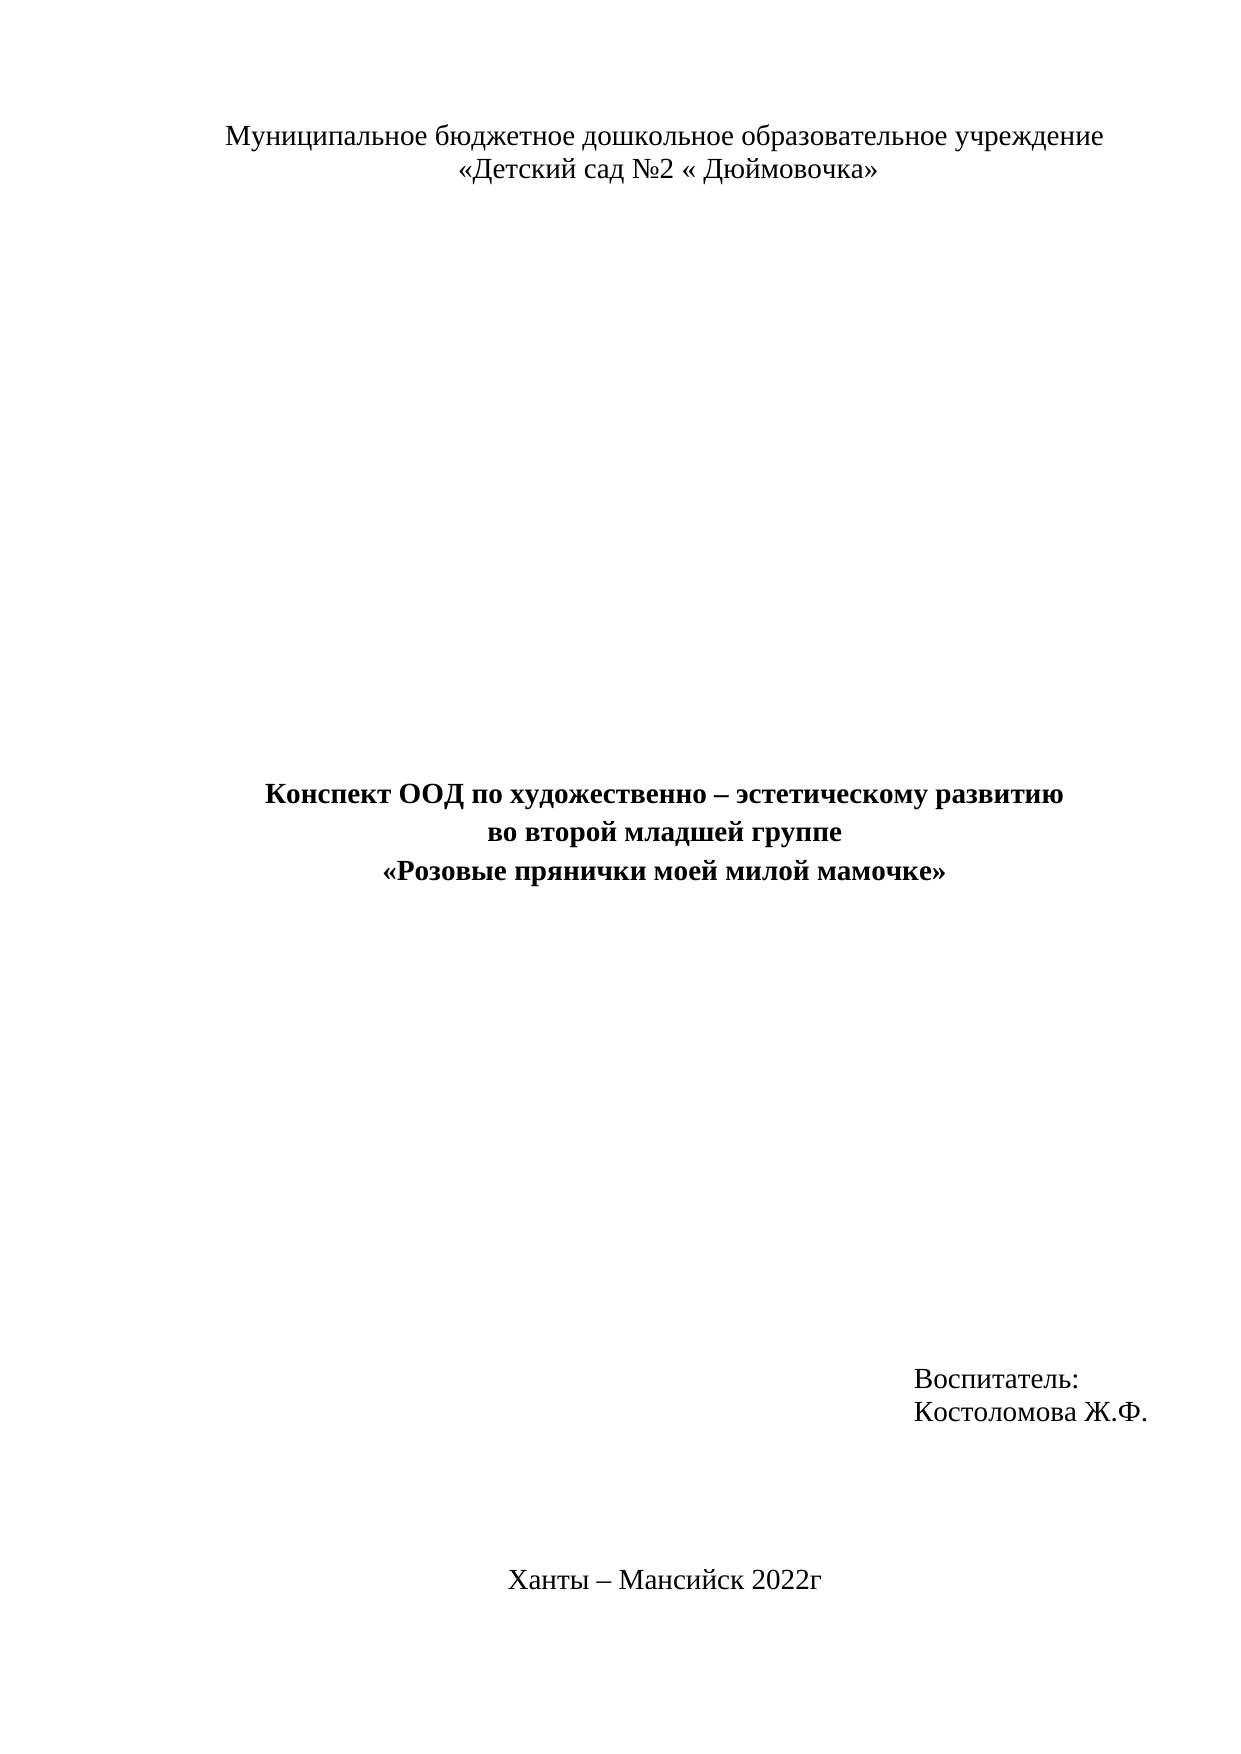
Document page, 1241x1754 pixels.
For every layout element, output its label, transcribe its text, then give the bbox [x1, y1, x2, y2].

text Костоломова Ж.Ф. [177, 1394, 1152, 1428]
text Воспитатель: [177, 1361, 1152, 1394]
text Конспект ООД по художественно – эстетическому развитию [177, 776, 1152, 809]
text во второй младшей группе [177, 814, 1152, 848]
text Ханты – Мансийск 2022г [177, 1562, 1152, 1596]
text Муниципальное бюджетное дошкольное образовательное учреждение [177, 118, 1152, 152]
text «Детский сад №2 « Дюймовочка» [177, 152, 1152, 185]
text «Розовые прянички моей милой мамочке» [177, 853, 1152, 886]
